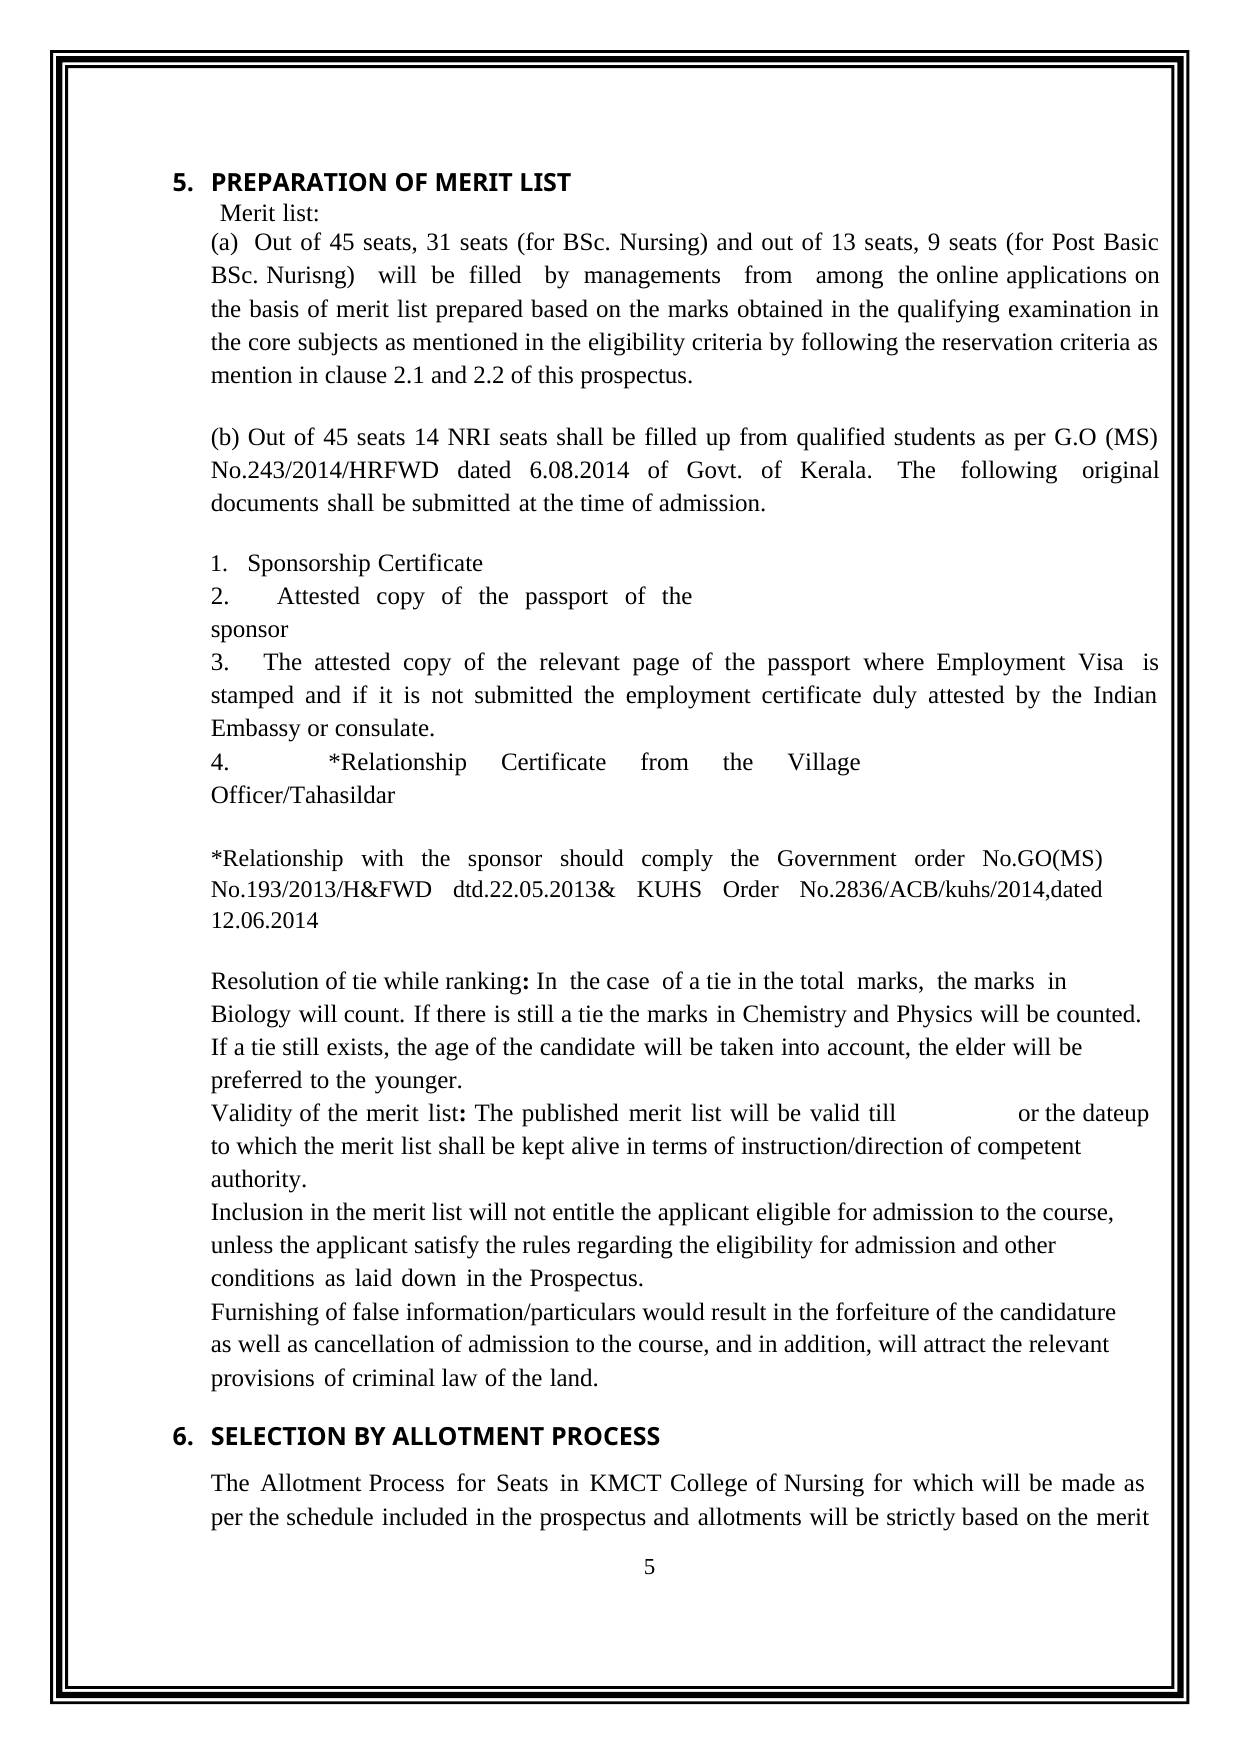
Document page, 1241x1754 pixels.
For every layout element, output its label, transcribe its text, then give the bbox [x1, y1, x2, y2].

text Inclusion in the merit list will not entitle the applicant eligible for admission to the course, unless the applicant satisfy the rules regarding the eligibility for admission and other conditions as laid down in the Prospectus. [211, 1197, 1145, 1292]
list *Relationship Certificate from the Village Officer/Tahasildar [211, 747, 861, 809]
subtitle PREPARATION OF MERIT LIST [172, 164, 1180, 199]
text Furnishing of false information/particulars would result in the forfeiture of the candidature as well as cancellation of admission to the course, and in addition, will attract the relevant provisions of criminal law of the land. [211, 1297, 1118, 1391]
text The Allotment Process for Seats in KMCT College of Nursing for which will be made as per the schedule included in the prospectus and allotments will be strictly based on the merit [211, 1468, 1153, 1530]
text *Relationship with the sponsor should comply the Government order No.GO(MS) No.193/2013/H&FWD dtd.22.05.2013& KUHS Order No.2836/ACB/kuhs/2014,dated 12.06.2014 [211, 844, 1103, 934]
list Sponsorship Certificate [210, 548, 1180, 577]
text Merit list: [219, 199, 1180, 227]
subtitle SELECTION BY ALLOTMENT PROCESS [172, 1419, 1180, 1453]
list Out of 45 seats, 31 seats (for BSc. Nursing) and out of 13 seats, 9 seats (for Post Basic BSc. Nurisng) will be filled by managements from among the online applications on the basis of merit list prepared based on the marks obtained in the qualifying examination in the core subjects as mentioned in the eligibility criteria by following the reservation criteria as mention in clause 2.1 and 2.2 of this prospectus. [211, 227, 1160, 389]
text Validity of the merit list: The published merit list will be valid till or the dateup to which the merit list shall be kept alive in terms of instruction/direction of competent authority. [211, 1098, 1150, 1193]
list Attested copy of the passport of the sponsor [211, 581, 692, 643]
list Out of 45 seats 14 NRI seats shall be filled up from qualified students as per G.O (MS) No.243/2014/HRFWD dated 6.08.2014 of Govt. of Kerala. The following original documents shall be submitted at the time of admission. [211, 422, 1160, 517]
text Resolution of tie while ranking: In the case of a tie in the total marks, the marks in Biology will count. If there is still a tie the marks in Chemistry and Physics will be counted. If a tie still exists, the age of the candidate will be taken into account, the elder will be preferred to the younger. [211, 966, 1145, 1094]
list The attested copy of the relevant page of the passport where Employment Visa is stamped and if it is not submitted the employment certificate duly attested by the Indian Embassy or consulate. [211, 647, 1159, 742]
